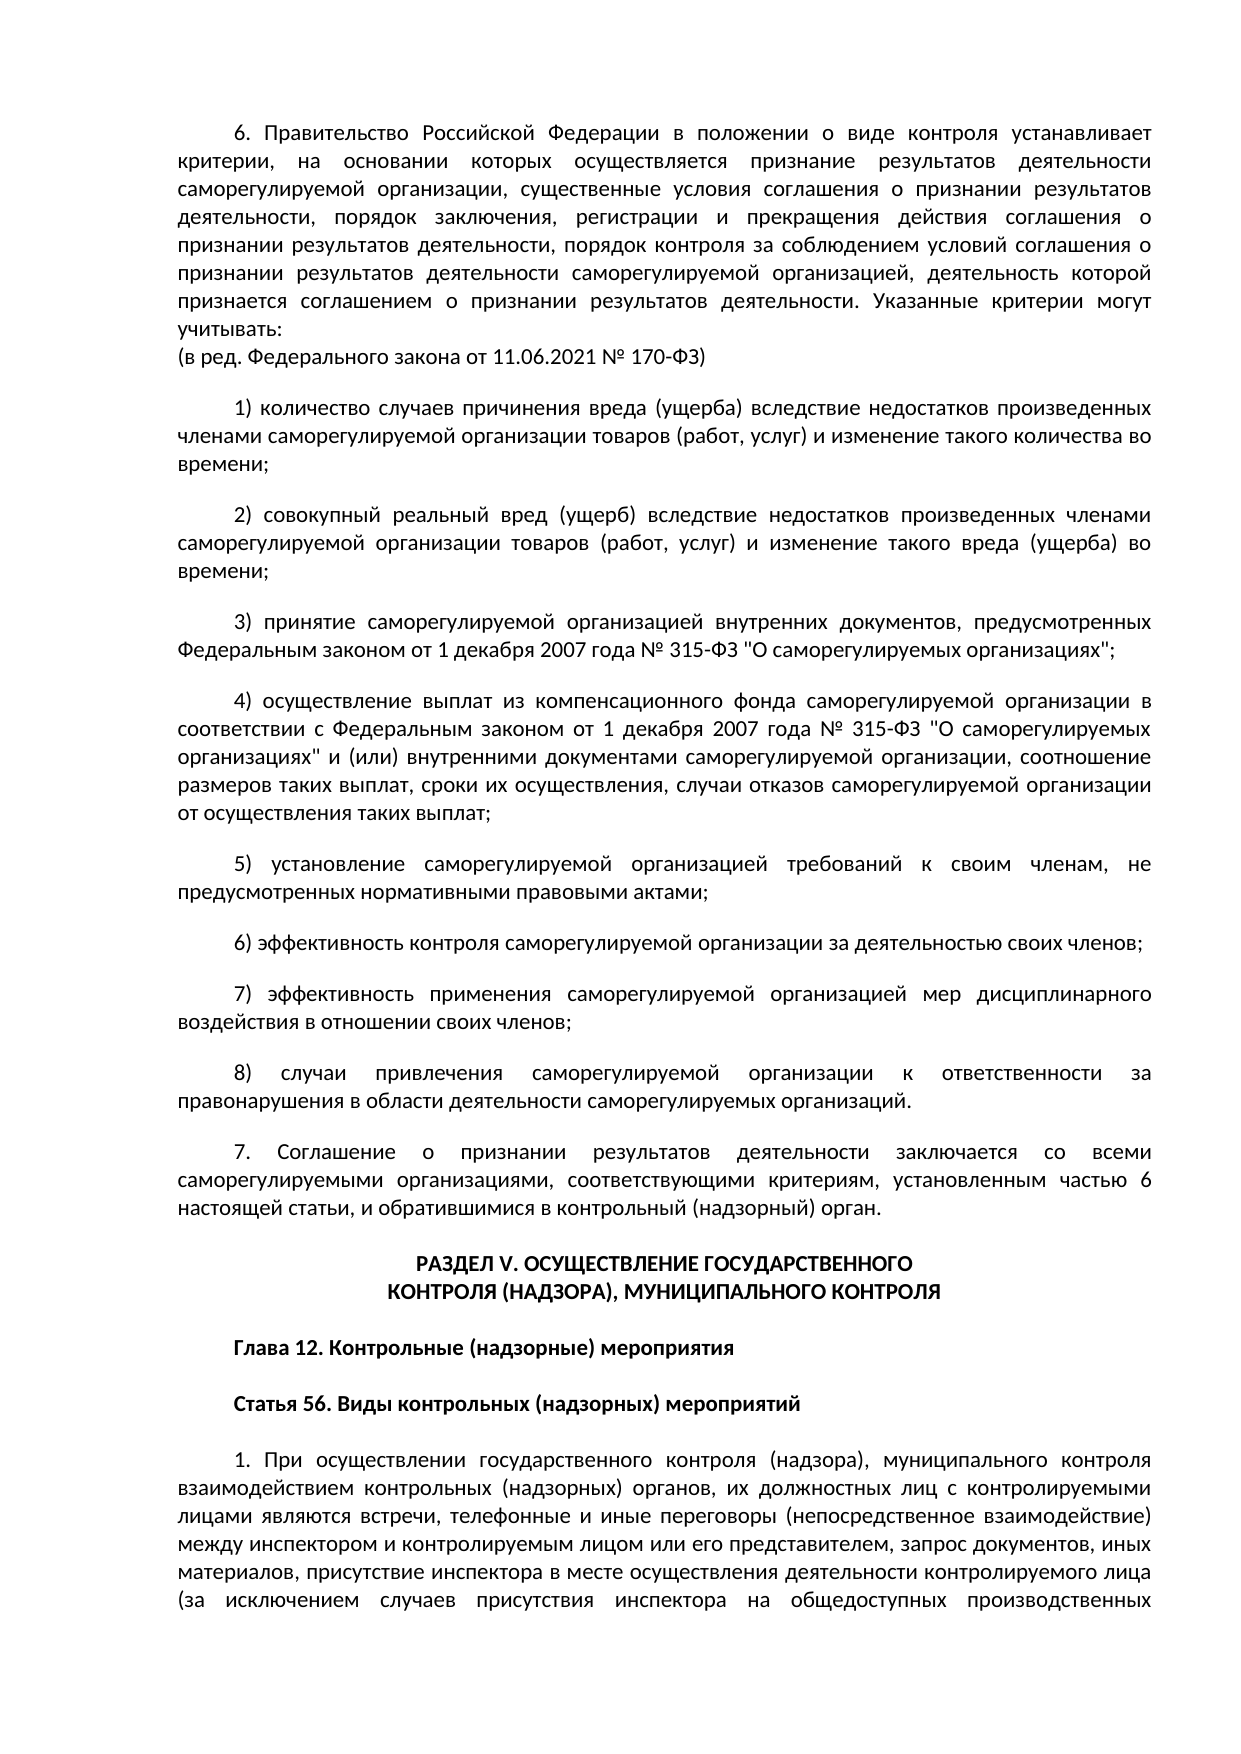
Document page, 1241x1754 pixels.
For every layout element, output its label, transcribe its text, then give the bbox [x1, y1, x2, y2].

text 6. Правительство Российской Федерации в положении о виде контроля устанавливает критерии, на основании которых осуществляется признание результатов деятельности саморегулируемой организации, существенные условия соглашения о признании результатов деятельности, порядок заключения, регистрации и прекращения действия соглашения о признании результатов деятельности, порядок контроля за соблюдением условий соглашения о признании результатов деятельности саморегулируемой организацией, деятельность которой признается соглашением о признании результатов деятельности. Указанные критерии могут учитывать: [177, 118, 1152, 342]
text 3) принятие саморегулируемой организацией внутренних документов, предусмотренных Федеральным законом от 1 декабря 2007 года № 315-ФЗ "О саморегулируемых организациях"; [177, 607, 1152, 663]
title Глава 12. Контрольные (надзорные) мероприятия [177, 1333, 1152, 1361]
text 2) совокупный реальный вред (ущерб) вследствие недостатков произведенных членами саморегулируемой организации товаров (работ, услуг) и изменение такого вреда (ущерба) во времени; [177, 500, 1152, 584]
text 7) эффективность применения саморегулируемой организацией мер дисциплинарного воздействия в отношении своих членов; [177, 979, 1152, 1035]
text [177, 1445, 1152, 1613]
text 7. Соглашение о признании результатов деятельности заключается со всеми саморегулируемыми организациями, соответствующими критериям, установленным частью 6 настоящей статьи, и обратившимися в контрольный (надзорный) орган. [177, 1137, 1152, 1221]
title КОНТРОЛЯ (НАДЗОРА), МУНИЦИПАЛЬНОГО КОНТРОЛЯ [177, 1277, 1152, 1305]
text 8) случаи привлечения саморегулируемой организации к ответственности за правонарушения в области деятельности саморегулируемых организаций. [177, 1058, 1152, 1114]
text (в ред. Федерального закона от 11.06.2021 № 170-ФЗ) [177, 342, 1152, 370]
text 5) установление саморегулируемой организацией требований к своим членам, не предусмотренных нормативными правовыми актами; [177, 849, 1152, 905]
text 6) эффективность контроля саморегулируемой организации за деятельностью своих членов; [177, 928, 1152, 956]
text 4) осуществление выплат из компенсационного фонда саморегулируемой организации в соответствии с Федеральным законом от 1 декабря 2007 года № 315-ФЗ "О саморегулируемых организациях" и (или) внутренними документами саморегулируемой организации, соотношение размеров таких выплат, сроки их осуществления, случаи отказов саморегулируемой организации от осуществления таких выплат; [177, 686, 1152, 826]
title РАЗДЕЛ V. ОСУЩЕСТВЛЕНИЕ ГОСУДАРСТВЕННОГО [177, 1249, 1152, 1277]
title Статья 56. Виды контрольных (надзорных) мероприятий [177, 1389, 1152, 1417]
text 1) количество случаев причинения вреда (ущерба) вследствие недостатков произведенных членами саморегулируемой организации товаров (работ, услуг) и изменение такого количества во времени; [177, 393, 1152, 477]
